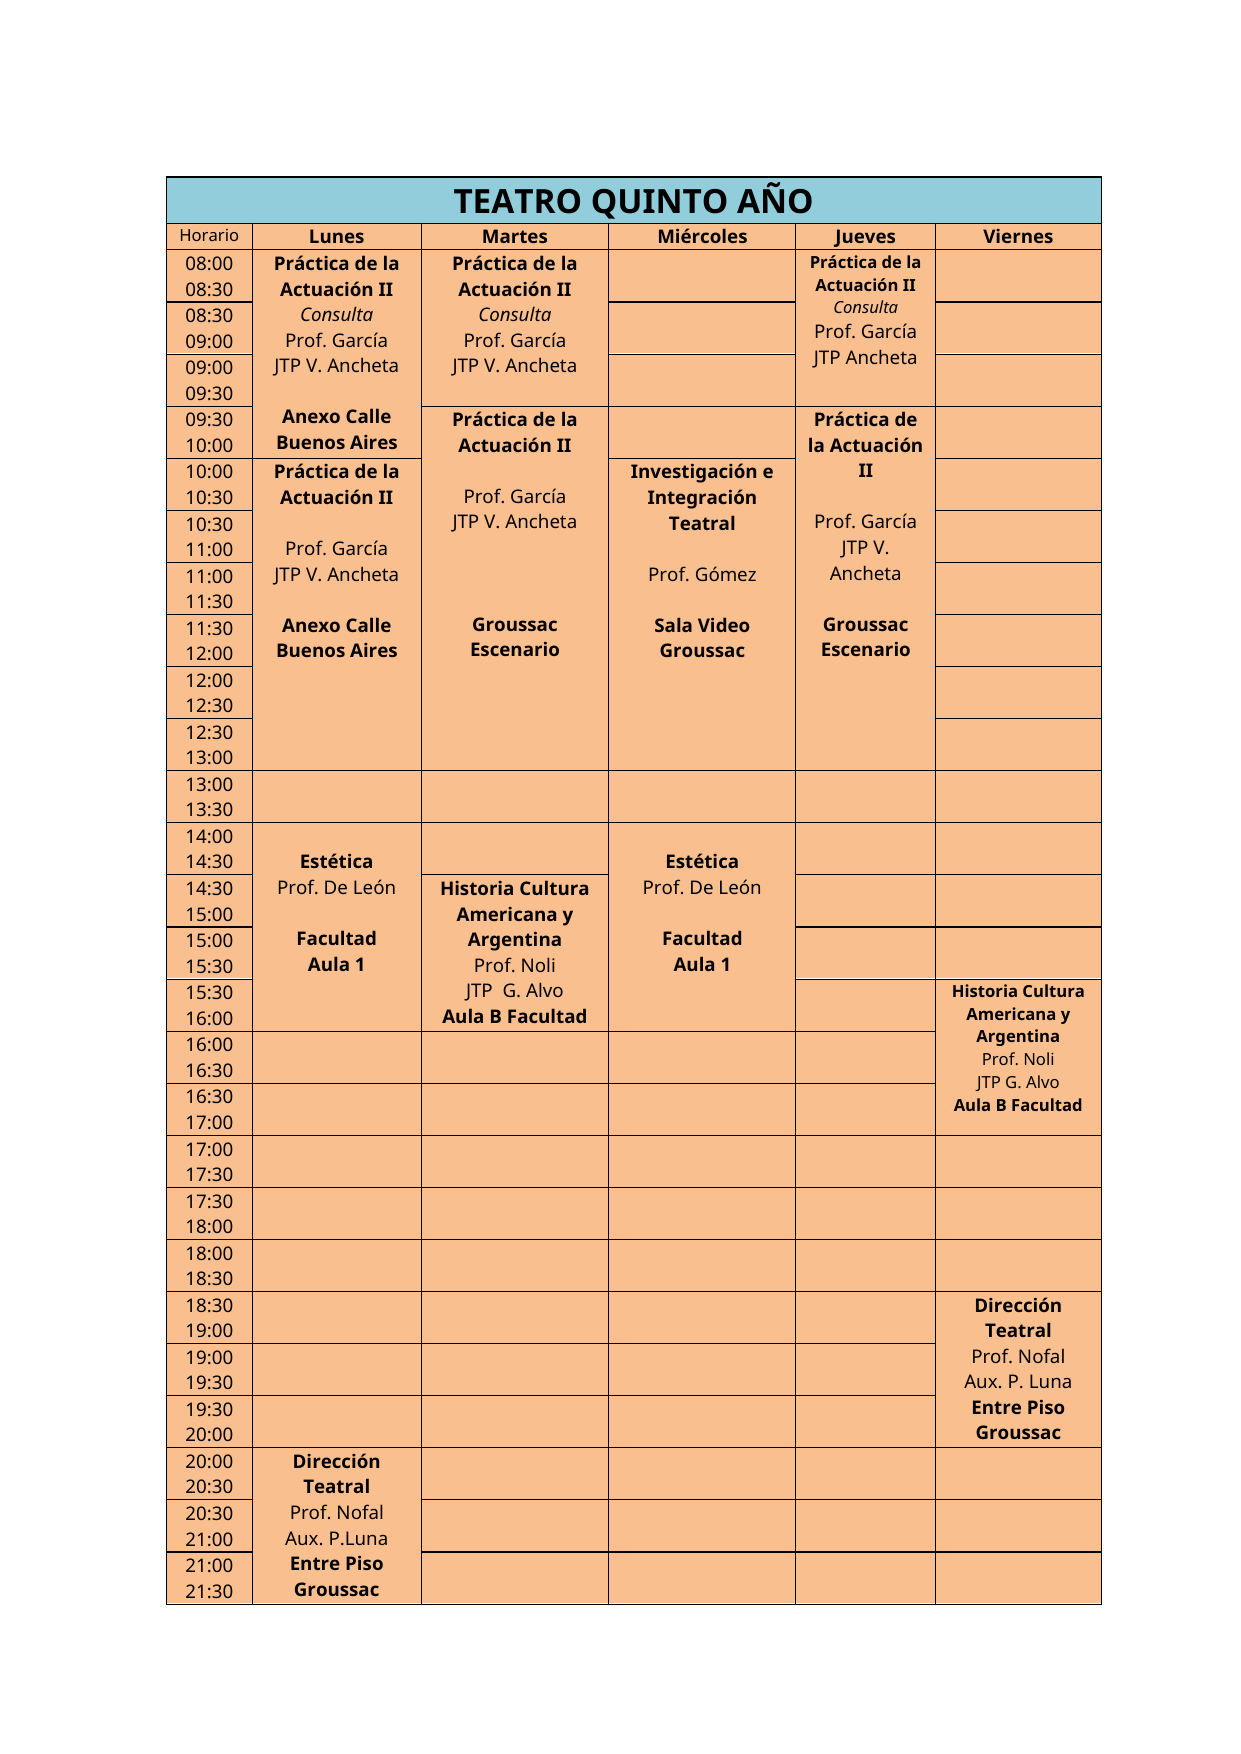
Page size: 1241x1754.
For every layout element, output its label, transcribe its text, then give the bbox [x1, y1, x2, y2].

table_cell 09:00 09:30 [167, 355, 252, 406]
table_cell [796, 1188, 935, 1239]
table_cell 12:00 12:30 [167, 667, 252, 718]
table_header TEATRO QUINTO AÑO [167, 178, 1101, 223]
table_cell Martes [422, 224, 608, 249]
table_cell [936, 250, 1101, 301]
table_cell 08:30 09:00 [167, 303, 252, 353]
table_cell 20:30 21:00 [167, 1500, 252, 1551]
table_cell Horario [167, 224, 252, 249]
table_cell [422, 1136, 608, 1187]
table_cell Dirección Teatral Prof. Nofal Aux. P.Luna Entre Piso Groussac [253, 1448, 421, 1603]
table_cell [796, 1396, 935, 1447]
table_cell 11:30 12:00 [167, 615, 252, 666]
table_cell [253, 1292, 421, 1343]
table_cell 15:00 15:30 [167, 928, 252, 978]
table_cell [796, 823, 935, 874]
table_cell Práctica de la Actuación II Prof. García JTP V. Ancheta Anexo Calle Buenos Aires [253, 459, 421, 770]
table_cell [936, 667, 1101, 718]
table_cell 16:30 17:00 [167, 1084, 252, 1135]
table_cell [936, 1136, 1101, 1187]
table_cell [936, 719, 1101, 770]
table_cell [796, 1240, 935, 1291]
table_cell Viernes [936, 224, 1101, 249]
table_cell [609, 1188, 795, 1239]
table_cell [253, 1136, 421, 1187]
table_cell 08:00 08:30 [167, 250, 252, 301]
table_cell [609, 1032, 795, 1083]
table_cell [796, 1032, 935, 1083]
table_cell [609, 1136, 795, 1187]
table_cell [796, 875, 935, 926]
table_cell [936, 615, 1101, 666]
table_cell [796, 1448, 935, 1499]
table_cell Investigación e Integración Teatral Prof. Gómez Sala Video Groussac [609, 459, 795, 770]
table_cell Práctica de la Actuación II Consulta Prof. García JTP V. Ancheta Anexo Calle Buenos Aires [253, 250, 421, 458]
table_cell 18:00 18:30 [167, 1240, 252, 1291]
table_cell [936, 459, 1101, 510]
table_cell 11:00 11:30 [167, 563, 252, 614]
table_cell [609, 1292, 795, 1343]
table_cell 19:00 19:30 [167, 1344, 252, 1395]
table_cell 16:00 16:30 [167, 1032, 252, 1083]
table_cell [936, 1500, 1101, 1551]
table_cell [796, 1136, 935, 1187]
table_cell [796, 1500, 935, 1551]
table_cell [609, 1084, 795, 1135]
table_cell [422, 1084, 608, 1135]
table_cell 21:00 21:30 [167, 1553, 252, 1603]
table_cell [936, 1448, 1101, 1499]
table_cell [609, 1344, 795, 1395]
table_cell [253, 1344, 421, 1395]
table_cell 10:30 11:00 [167, 511, 252, 562]
table_cell Historia Cultura Americana y Argentina Prof. Noli JTP G. Alvo Aula B Facultad [936, 980, 1101, 1135]
table_cell [936, 355, 1101, 406]
table_cell [253, 1032, 421, 1083]
table_cell [609, 303, 795, 353]
table_cell [422, 1500, 608, 1551]
table_cell Estética Prof. De León Facultad Aula 1 [609, 823, 795, 1031]
table_cell [253, 771, 421, 822]
table_cell [796, 1553, 935, 1603]
table_cell [936, 511, 1101, 562]
table_cell Práctica de la Actuación II Prof. García JTP V. Ancheta Groussac Escenario [796, 407, 935, 770]
table_cell [253, 1188, 421, 1239]
table_cell [796, 1084, 935, 1135]
table_cell [936, 875, 1101, 926]
table_cell [253, 1396, 421, 1447]
table_cell 18:30 19:00 [167, 1292, 252, 1343]
table_cell [796, 1344, 935, 1395]
table_cell [936, 928, 1101, 978]
table_cell [609, 771, 795, 822]
table_cell Jueves [796, 224, 935, 249]
table_cell [796, 928, 935, 978]
table_cell [609, 407, 795, 458]
table_cell [422, 823, 608, 874]
table_cell [796, 1292, 935, 1343]
table_cell Lunes [253, 224, 421, 249]
table_cell 14:00 14:30 [167, 823, 252, 874]
table_cell 10:00 10:30 [167, 459, 252, 510]
table_cell [936, 823, 1101, 874]
table_cell [609, 250, 795, 301]
table_cell [422, 1344, 608, 1395]
table_cell [253, 1240, 421, 1291]
table_cell [422, 1240, 608, 1291]
table_cell [253, 1084, 421, 1135]
table_cell Dirección Teatral Prof. Nofal Aux. P. Luna Entre Piso Groussac [936, 1292, 1101, 1447]
table_cell 17:00 17:30 [167, 1136, 252, 1187]
table_cell Práctica de la Actuación II Consulta Prof. García JTP V. Ancheta [422, 250, 608, 406]
table_cell 17:30 18:00 [167, 1188, 252, 1239]
table_cell 19:30 20:00 [167, 1396, 252, 1447]
table_cell [609, 355, 795, 406]
table_cell 09:30 10:00 [167, 407, 252, 458]
table_cell [609, 1448, 795, 1499]
table_cell 13:00 13:30 [167, 771, 252, 822]
table_cell 15:30 16:00 [167, 980, 252, 1031]
table_cell [422, 1032, 608, 1083]
table_cell Práctica de la Actuación II Consulta Prof. García JTP Ancheta [796, 250, 935, 406]
table_cell 12:30 13:00 [167, 719, 252, 770]
table_cell [422, 1292, 608, 1343]
table_cell [936, 407, 1101, 458]
table_cell [422, 1448, 608, 1499]
table_cell 14:30 15:00 [167, 875, 252, 926]
table_cell [422, 1188, 608, 1239]
table_cell [796, 771, 935, 822]
table_cell [936, 1240, 1101, 1291]
table_cell 20:00 20:30 [167, 1448, 252, 1499]
table_cell [936, 771, 1101, 822]
table_cell Práctica de la Actuación II Prof. García JTP V. Ancheta Groussac Escenario [422, 407, 608, 770]
table_cell [936, 563, 1101, 614]
table_cell [936, 1188, 1101, 1239]
table_cell Historia Cultura Americana y Argentina Prof. Noli JTP G. Alvo Aula B Facultad [422, 875, 608, 1031]
table_cell [422, 1553, 608, 1603]
table_cell Estética Prof. De León Facultad Aula 1 [253, 823, 421, 1031]
table_cell [609, 1396, 795, 1447]
table_cell [609, 1240, 795, 1291]
table_cell [422, 771, 608, 822]
table_cell Miércoles [609, 224, 795, 249]
table_cell [936, 303, 1101, 353]
table_cell [936, 1553, 1101, 1603]
table_cell [422, 1396, 608, 1447]
table_cell [796, 980, 935, 1031]
table_cell [609, 1500, 795, 1551]
table_cell [609, 1553, 795, 1603]
